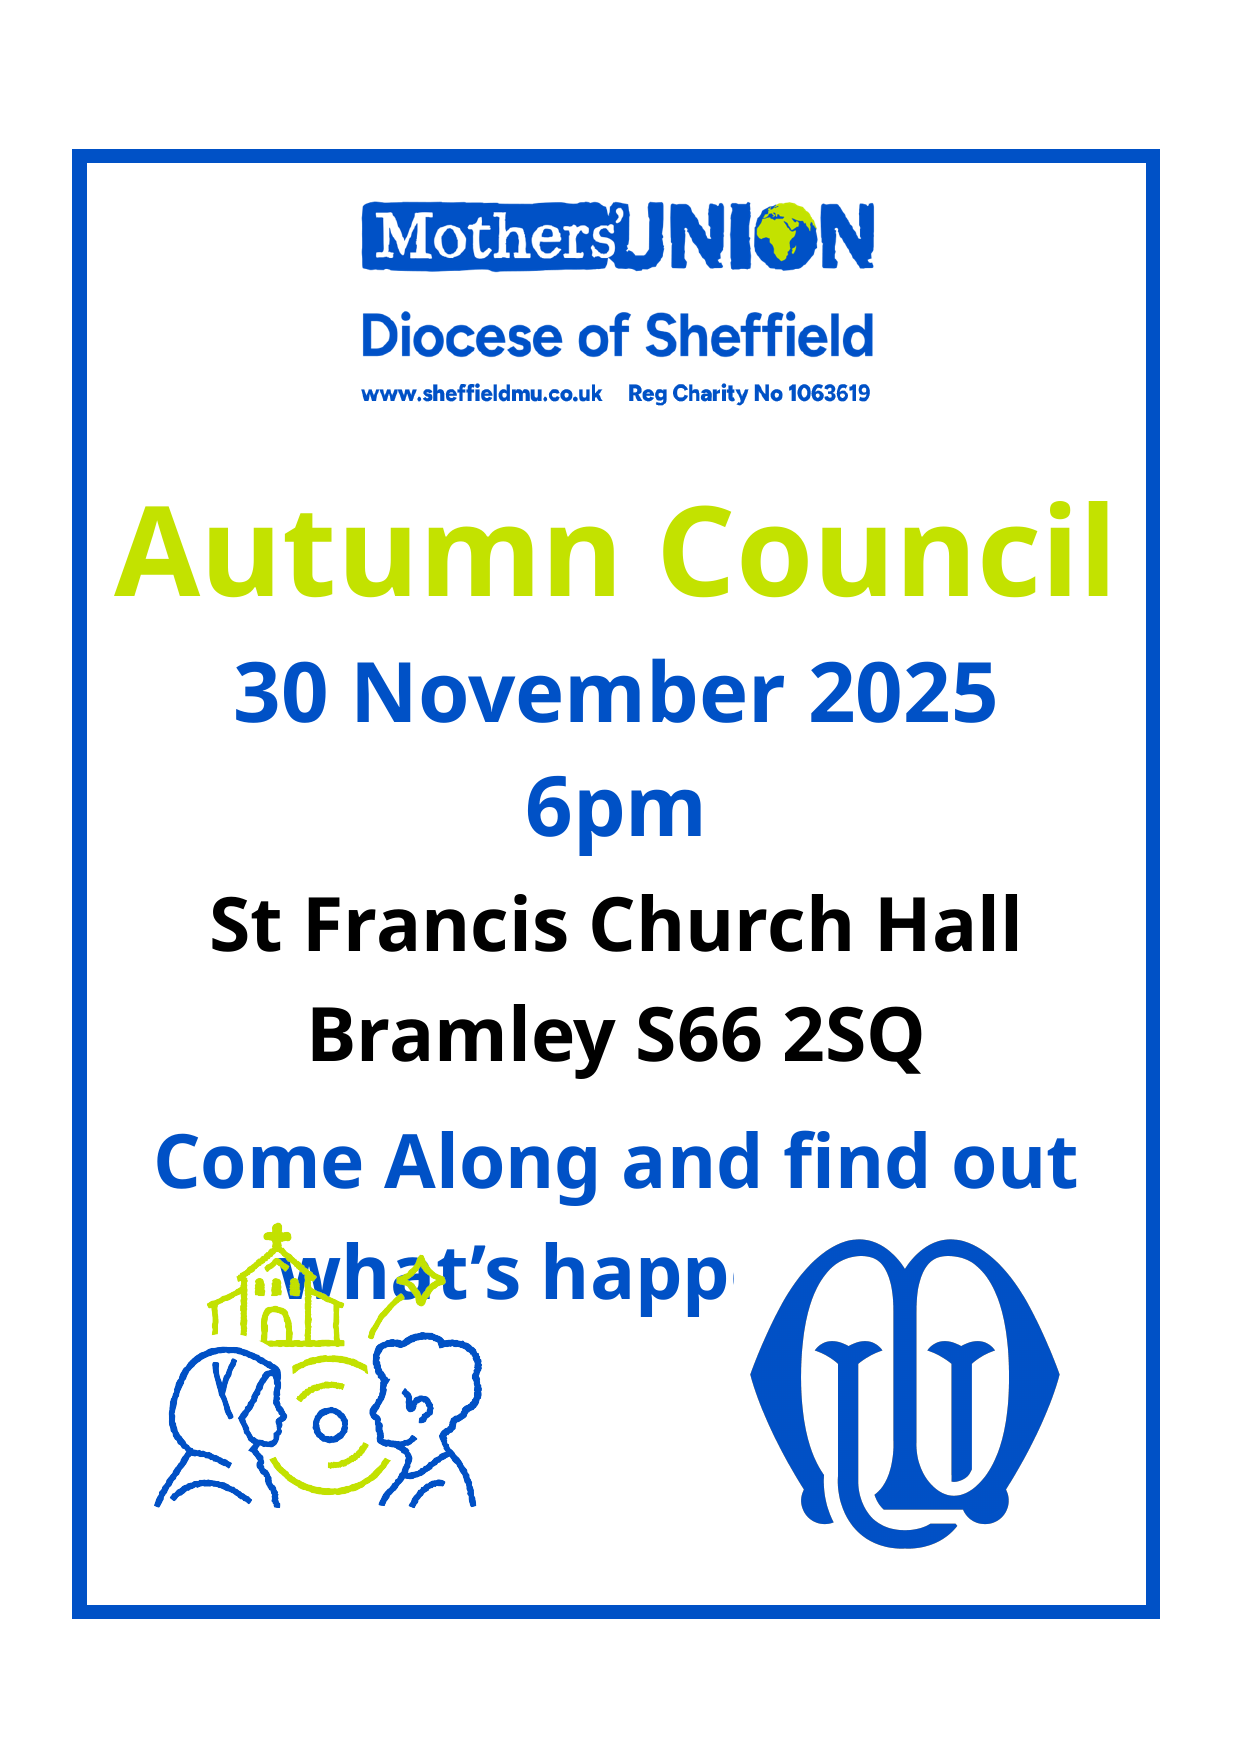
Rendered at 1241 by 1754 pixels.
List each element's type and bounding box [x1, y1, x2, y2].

picture [342, 186, 881, 414]
picture [749, 1238, 1061, 1550]
picture [135, 1197, 509, 1534]
